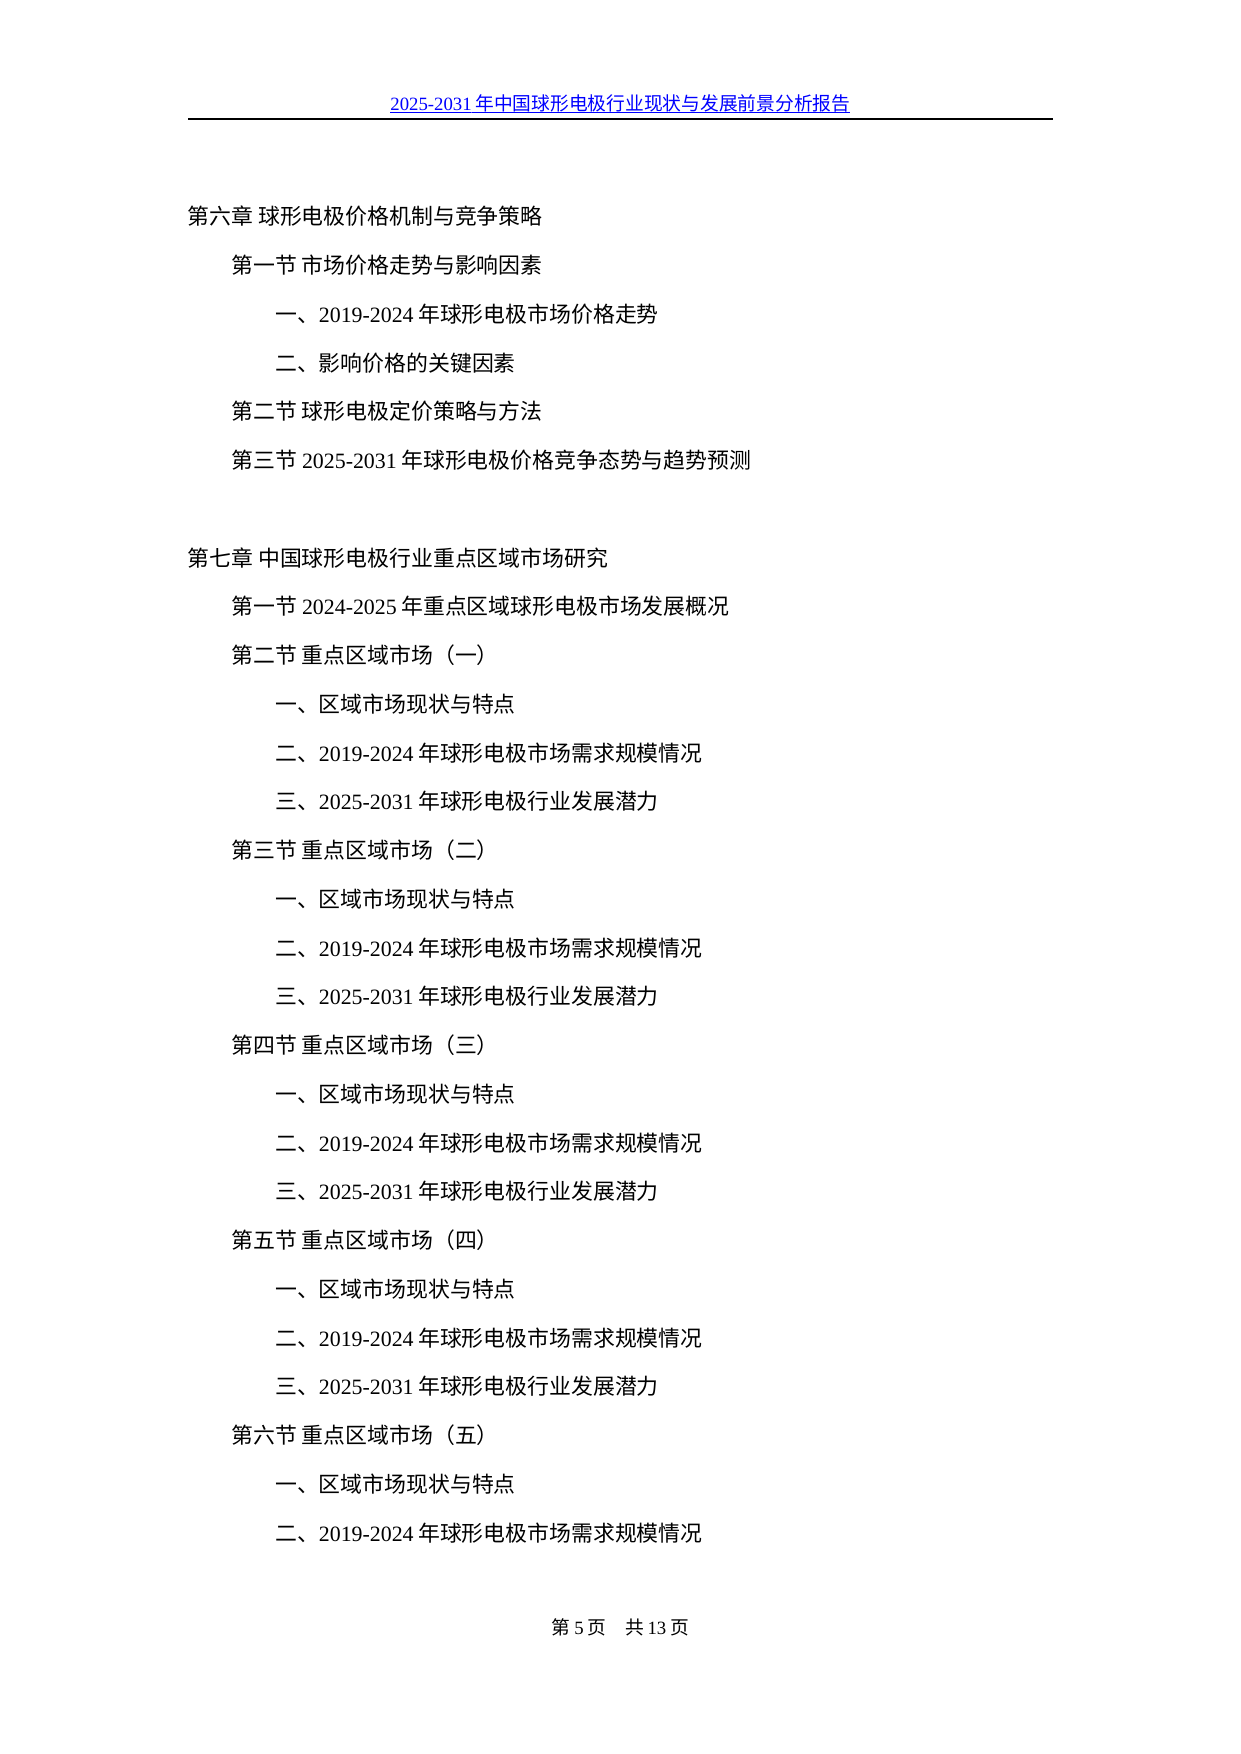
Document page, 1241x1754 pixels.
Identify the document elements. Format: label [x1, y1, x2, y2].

text [187, 150, 1053, 1548]
